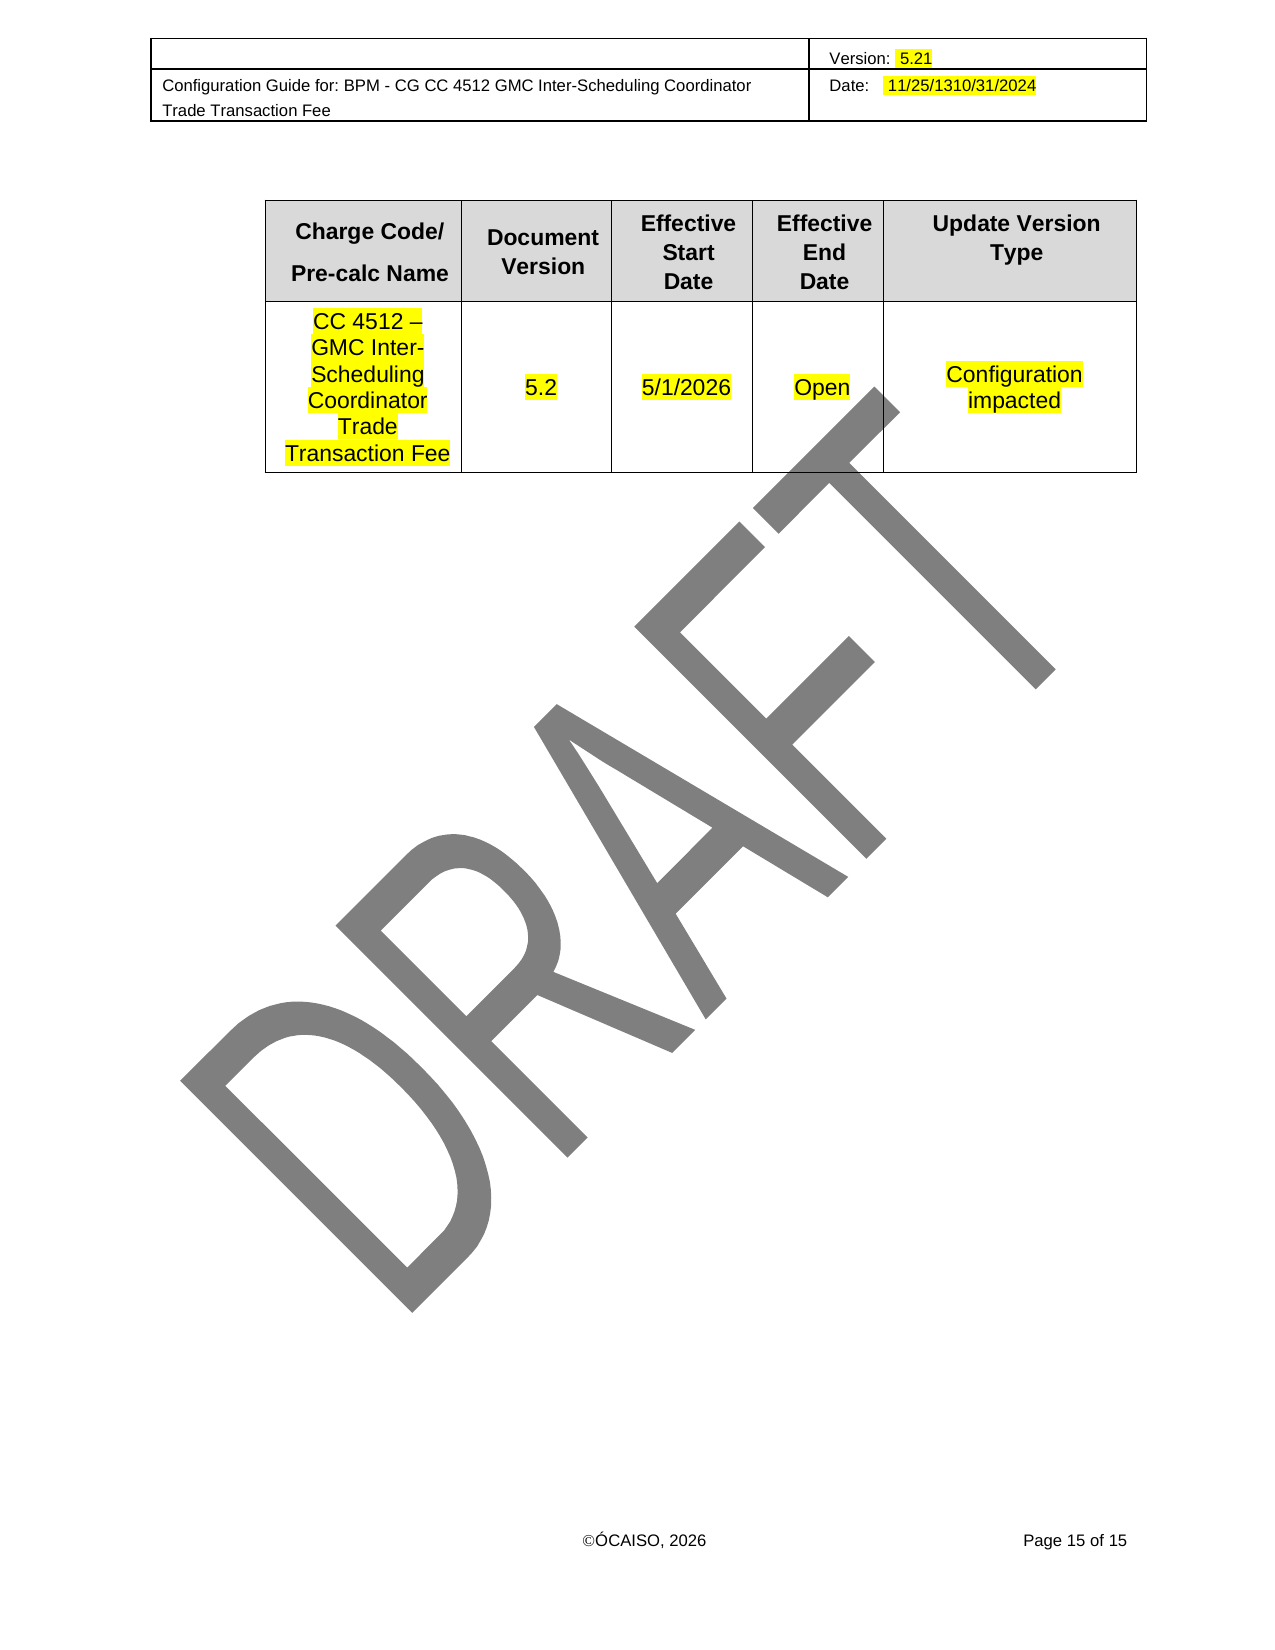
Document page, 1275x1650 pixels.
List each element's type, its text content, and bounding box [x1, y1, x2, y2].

table_header Charge Code/ Pre-calc Name [266, 201, 461, 301]
table_header Effective Start Date [612, 201, 752, 301]
table_header Effective End Date [753, 201, 883, 301]
table_cell [612, 302, 752, 472]
table_cell [266, 302, 461, 472]
table_cell [753, 302, 883, 472]
table_header Document Version [462, 201, 611, 301]
table_header Update Version Type [884, 201, 1136, 301]
table_cell [884, 302, 1136, 472]
table_cell [462, 302, 611, 472]
